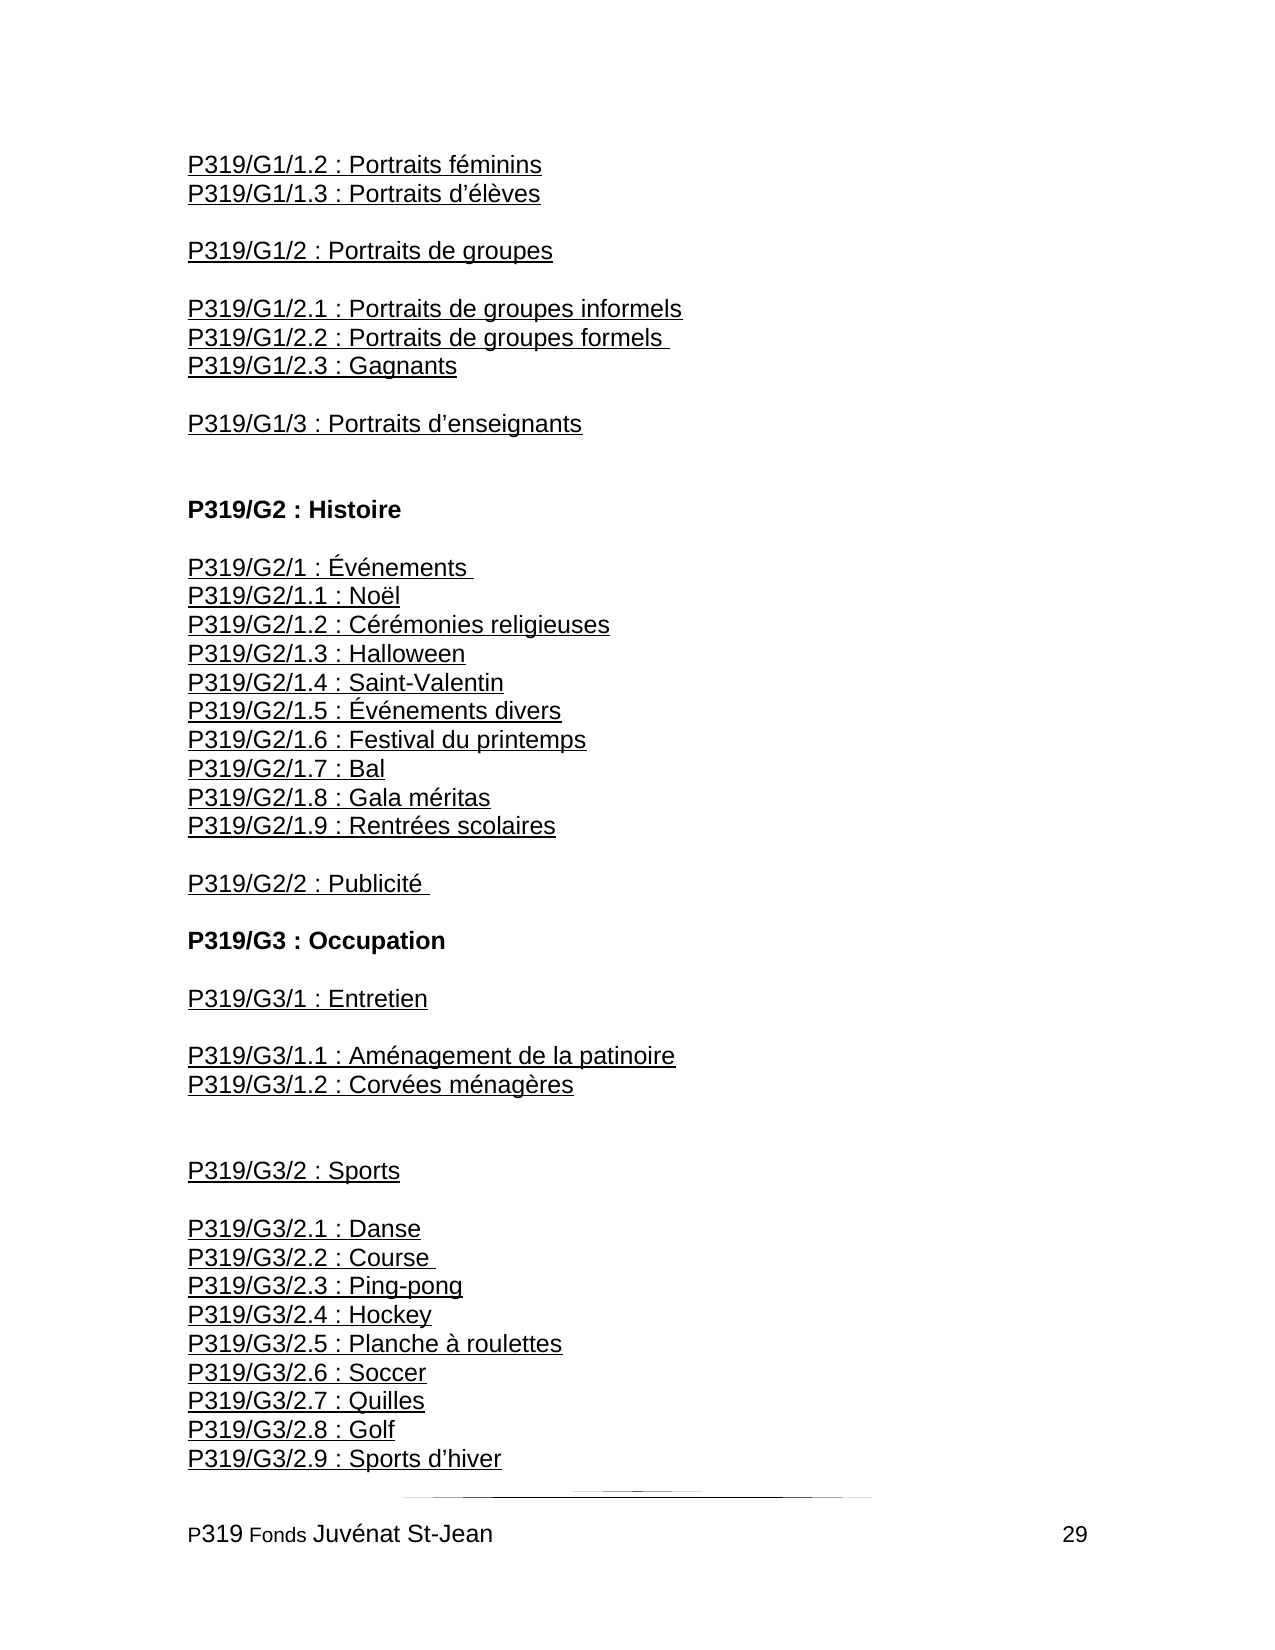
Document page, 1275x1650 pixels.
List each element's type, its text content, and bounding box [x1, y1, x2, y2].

text P319/G1/2.1 : Portraits de groupes informels [187, 294, 1087, 322]
text P319/G2/1 : Événements [187, 552, 1087, 581]
text P319/G3/2 : Sports [187, 1156, 1087, 1185]
text P319/G3/2.7 : Quilles [187, 1386, 1087, 1415]
text P319/G2/1.3 : Halloween [187, 639, 1087, 667]
text P319/G3/2.2 : Course [187, 1242, 1087, 1271]
subtitle P319/G3 : Occupation [187, 926, 1087, 955]
text P319/G2/1.6 : Festival du printemps [187, 725, 1087, 754]
text P319/G2/1.8 : Gala méritas [187, 782, 1087, 811]
text P319/G3/1.2 : Corvées ménagères [187, 1070, 1087, 1099]
text P319/G3/2.4 : Hockey [187, 1300, 1087, 1329]
text P319/G2/1.9 : Rentrées scolaires [187, 811, 1087, 840]
text P319/G3/1 : Entretien [187, 984, 1087, 1012]
text P319/G2/1.4 : Saint-Valentin [187, 667, 1087, 696]
text P319/G2/1.1 : Noël [187, 581, 1087, 610]
subtitle P319/G2 : Histoire [187, 495, 1087, 524]
text P319/G3/2.1 : Danse [187, 1214, 1087, 1242]
text P319/G2/1.7 : Bal [187, 754, 1087, 782]
text P319/G3/2.5 : Planche à roulettes [187, 1329, 1087, 1357]
text P319/G3/2.3 : Ping-pong [187, 1271, 1087, 1300]
text P319/G1/1.2 : Portraits féminins [187, 150, 1087, 179]
text P319/G1/2 : Portraits de groupes [187, 236, 1087, 265]
text P319/G3/1.1 : Aménagement de la patinoire [187, 1041, 1087, 1070]
text P319/G1/3 : Portraits d’enseignants [187, 409, 1087, 437]
text P319/G3/2.9 : Sports d’hiver [187, 1444, 1087, 1472]
text P319/G3/2.6 : Soccer [187, 1357, 1087, 1386]
text P319/G2/2 : Publicité [187, 869, 1087, 897]
text P319/G1/2.2 : Portraits de groupes formels [187, 322, 1087, 351]
text P319/G1/2.3 : Gagnants [187, 351, 1087, 380]
text P319/G3/2.8 : Golf [187, 1415, 1087, 1444]
text P319/G1/1.3 : Portraits d’élèves [187, 179, 1087, 207]
text P319/G2/1.2 : Cérémonies religieuses [187, 610, 1087, 639]
text P319/G2/1.5 : Événements divers [187, 696, 1087, 725]
